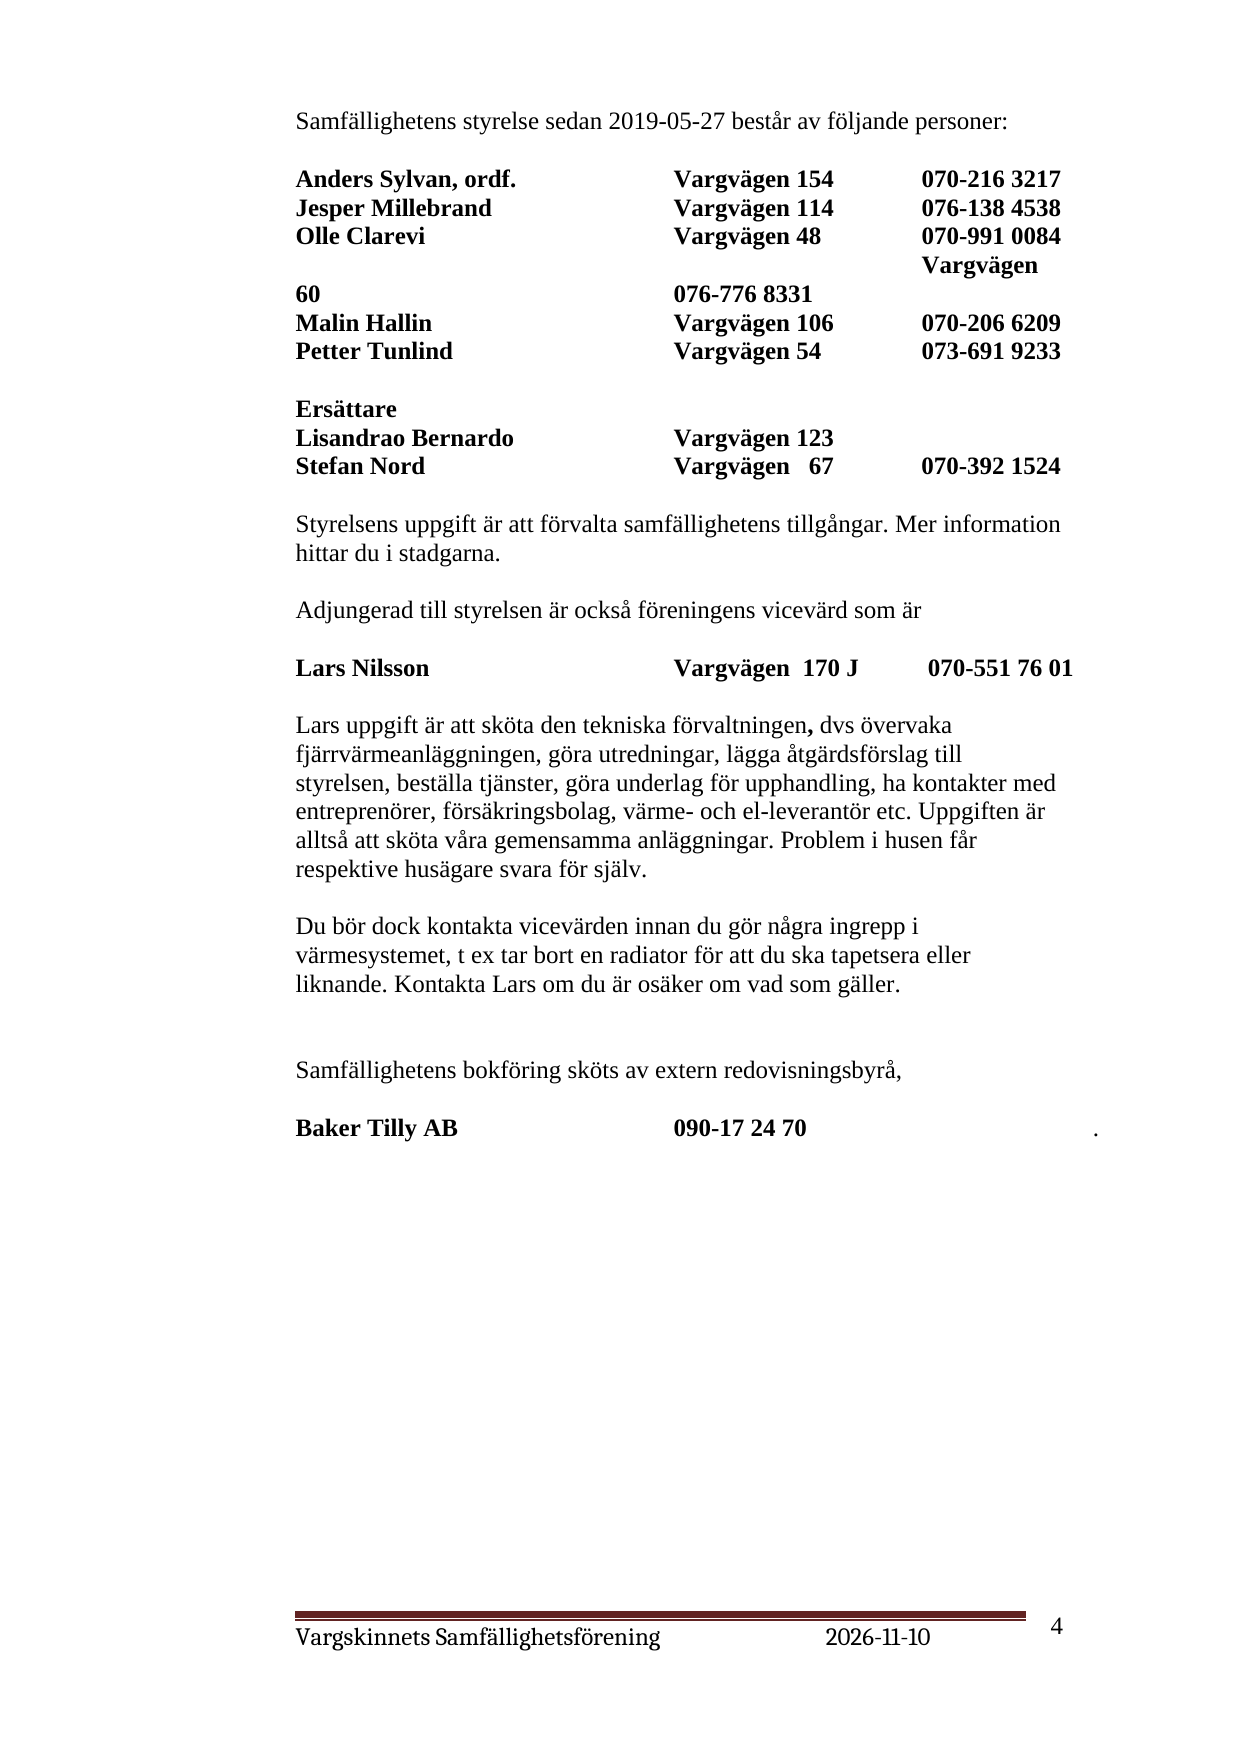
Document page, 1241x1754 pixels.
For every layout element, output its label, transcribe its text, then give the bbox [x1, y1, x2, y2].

text Lars uppgift är att sköta den tekniska förvaltningen, dvs övervaka fjärrvärmeanläggningen, göra utredningar, lägga åtgärdsförslag till styrelsen, beställa tjänster, göra underlag för upphandling, ha kontakter med entreprenörer, försäkringsbolag, värme- och el-leverantör etc. Uppgiften är alltså att sköta våra gemensamma anläggningar. Problem i husen får respektive husägare svara för själv. [295, 710, 1063, 883]
text Stefan Nord Vargvägen 67 070-392 1524 [295, 451, 1063, 480]
text Styrelsens uppgift är att förvalta samfällighetens tillgångar. Mer information hittar du i stadgarna. [295, 509, 1063, 566]
text Malin Hallin Vargvägen 106 070-206 6209 [295, 308, 1063, 336]
text Lisandrao Bernardo Vargvägen 123 [295, 423, 1063, 451]
text Petter Tunlind Vargvägen 54 073-691 9233 [295, 336, 1063, 365]
text Ersättare [295, 394, 1063, 423]
text Olle Clarevi Vargvägen 48 070-991 0084 Vargvägen 60 076-776 8331 [295, 221, 1063, 308]
text Du bör dock kontakta vicevärden innan du gör några ingrepp i värmesystemet, t ex tar bort en radiator för att du ska tapetsera eller liknande. Kontakta Lars om du är osäker om vad som gäller. [295, 911, 1063, 998]
text Samfällighetens styrelse sedan 2019-05-27 består av följande personer: [295, 106, 1063, 135]
text Samfällighetens bokföring sköts av extern redovisningsbyrå, [295, 1055, 1063, 1084]
text Anders Sylvan, ordf. Vargvägen 154 070-216 3217 [295, 164, 1093, 193]
text Jesper Millebrand Vargvägen 114 076-138 4538 [295, 193, 1063, 221]
text Baker Tilly AB 090-17 24 70 . [295, 1113, 1063, 1141]
text Lars Nilsson Vargvägen 170 J 070-551 76 01 [295, 653, 1107, 681]
text Adjungerad till styrelsen är också föreningens vicevärd som är [295, 595, 1063, 624]
